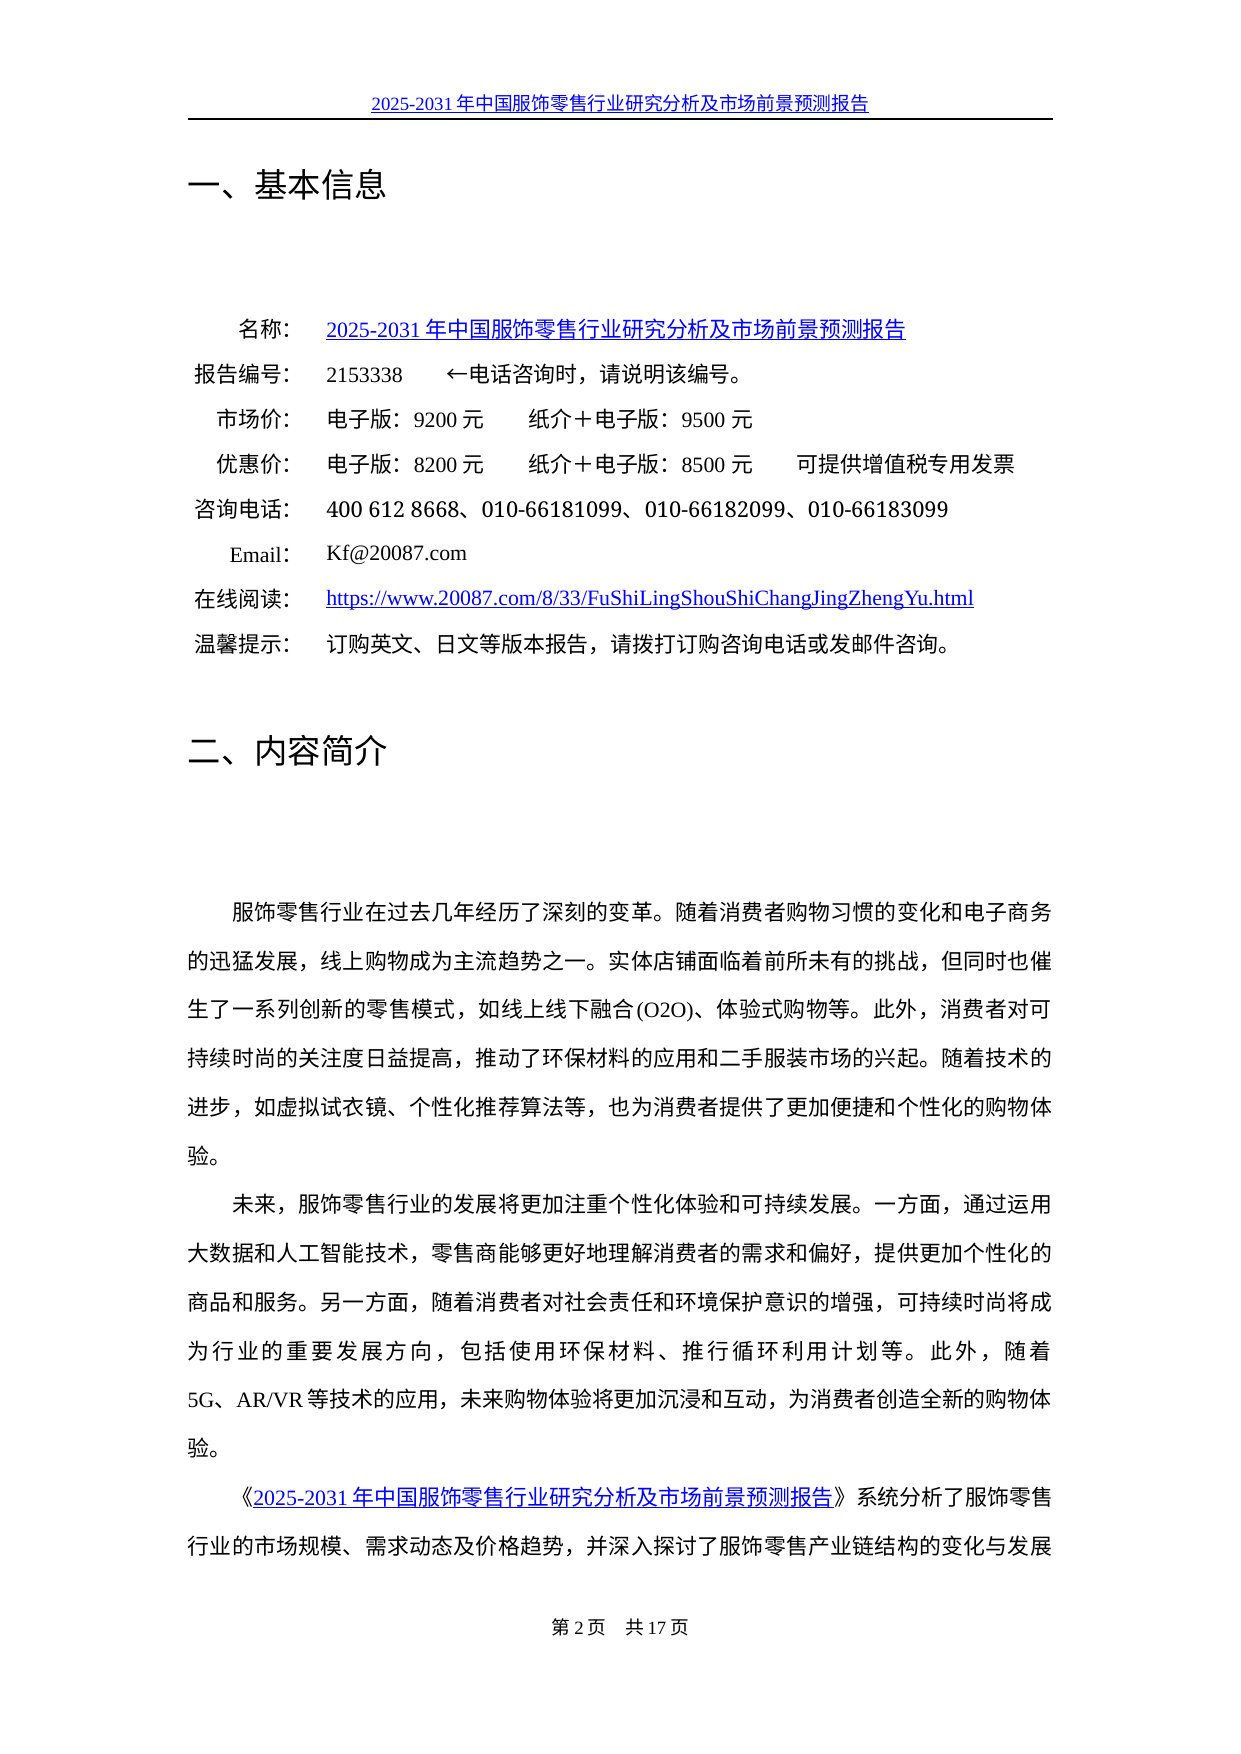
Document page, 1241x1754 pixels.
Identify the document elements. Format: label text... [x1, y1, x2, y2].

table_cell 2153338 ←电话咨询时，请说明该编号。 [315, 357, 1073, 402]
table_cell Email： [167, 537, 315, 582]
table_cell 电子版：8200 元 纸介＋电子版：8500 元 可提供增值税专用发票 [315, 447, 1073, 492]
table_cell 咨询电话： [167, 492, 315, 537]
table_cell 温馨提示： [167, 627, 315, 672]
table_cell Kf@20087.com [315, 537, 1073, 582]
table_cell 优惠价： [167, 447, 315, 492]
table_cell 电子版：9200 元 纸介＋电子版：9500 元 [315, 402, 1073, 447]
table_cell 在线阅读： [167, 582, 315, 627]
table_header 名称： [167, 312, 315, 357]
table_header 2025-2031年中国服饰零售行业研究分析及市场前景预测报告 [315, 312, 1073, 357]
table_cell [315, 582, 1073, 627]
title 一、基本信息 [187, 150, 1053, 215]
table_cell 400 612 8668、010-66181099、010-66182099、010-66183099 [315, 492, 1073, 537]
table_cell 订购英文、日文等版本报告，请拨打订购咨询电话或发邮件咨询。 [315, 627, 1073, 672]
table_cell 市场价： [167, 402, 315, 447]
table_cell 报告编号： [167, 357, 315, 402]
title 二、内容简介 [187, 717, 1053, 782]
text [187, 894, 1053, 1561]
